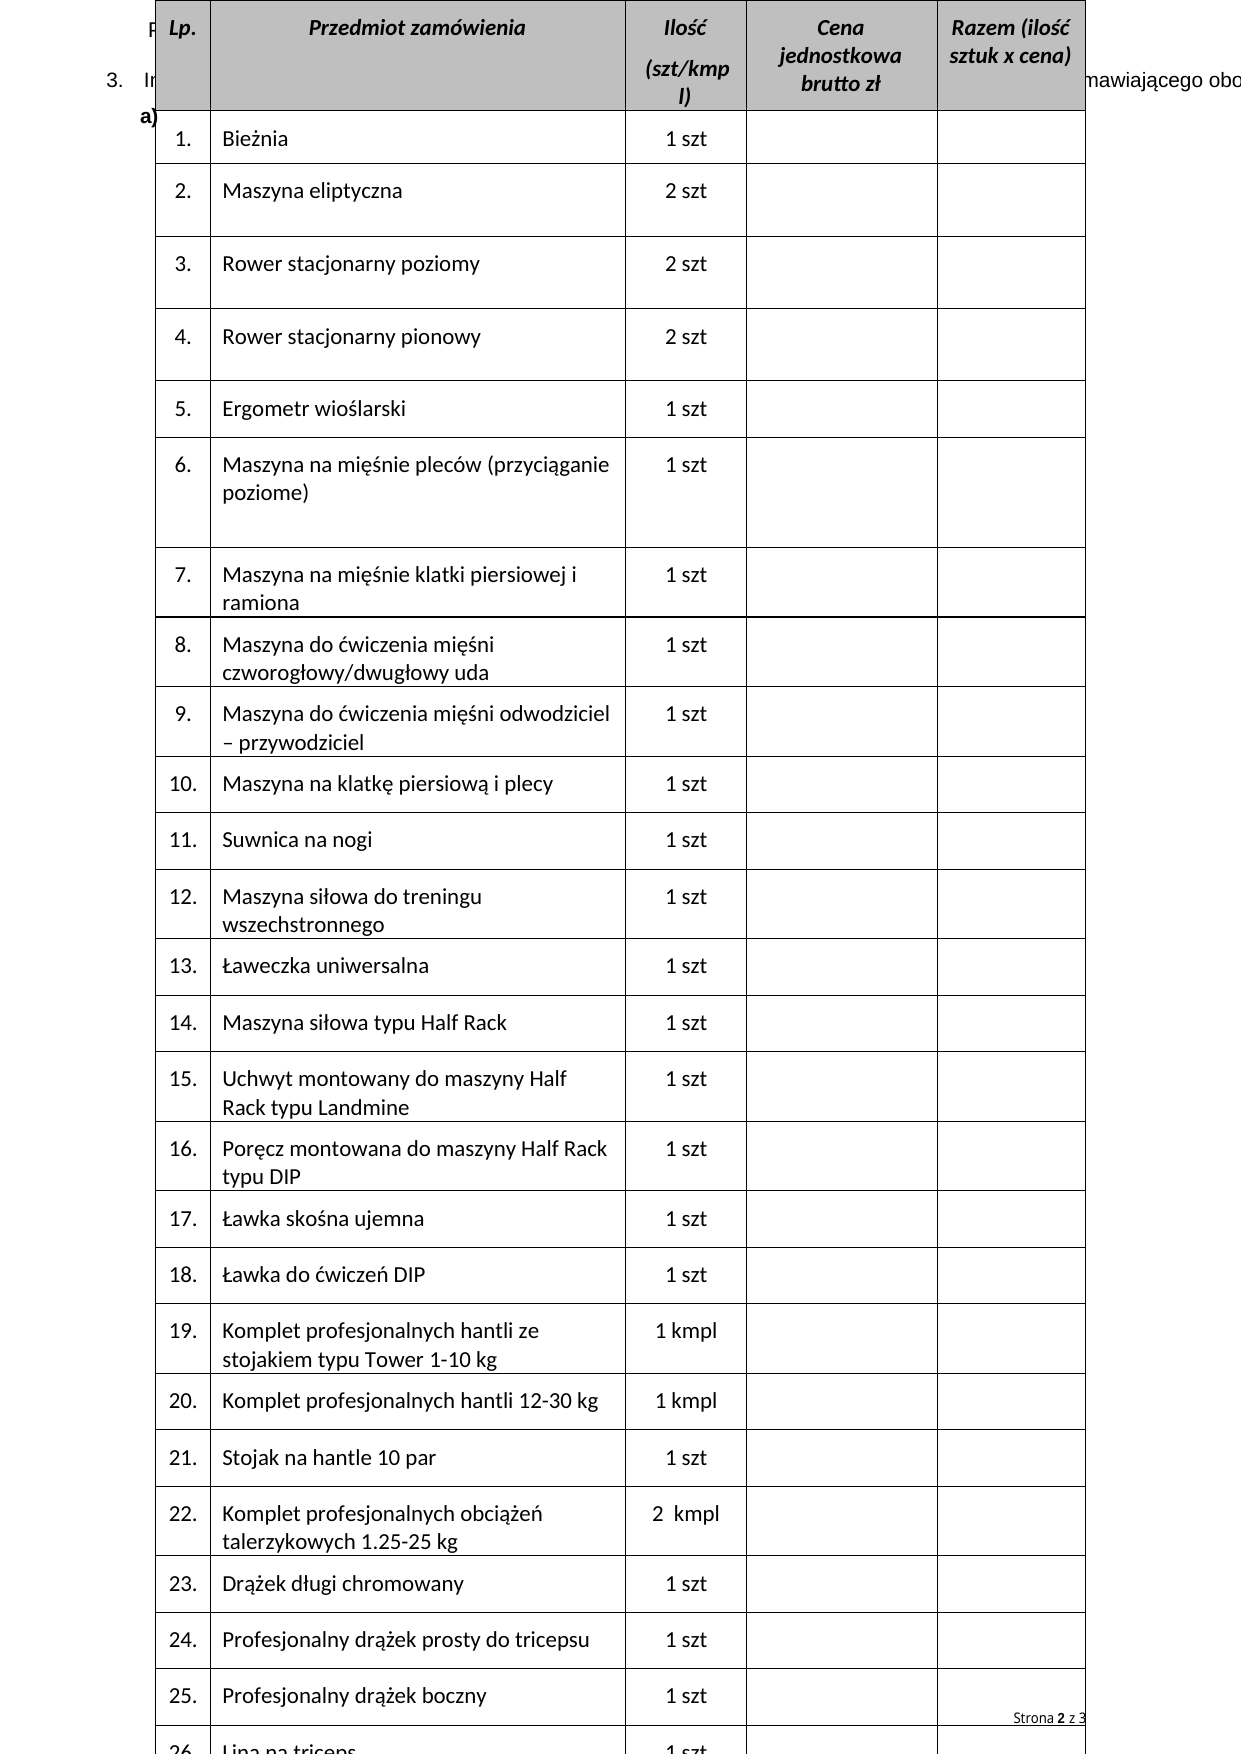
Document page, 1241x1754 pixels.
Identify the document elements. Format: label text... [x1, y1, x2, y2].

table_cell 15. [156, 1052, 210, 1121]
table_cell [938, 164, 1085, 236]
table_cell 7. [156, 548, 210, 616]
table_cell [747, 813, 937, 868]
table_cell [747, 996, 937, 1051]
table_cell [938, 548, 1085, 616]
table_cell 25. [156, 1669, 210, 1724]
table_cell [747, 1248, 937, 1303]
table_cell [938, 1430, 1085, 1486]
table_cell Komplet profesjonalnych hantli 12-30 kg [211, 1374, 625, 1429]
table_cell [747, 1669, 937, 1724]
table_cell 14. [156, 996, 210, 1051]
table_cell [747, 618, 937, 686]
table_cell [938, 813, 1085, 868]
table_cell Lina na triceps [211, 1726, 625, 1754]
table_cell [938, 381, 1085, 437]
table_cell 1 kmpl [626, 1304, 746, 1373]
table_cell 24. [156, 1613, 210, 1668]
table_cell 8. [156, 618, 210, 686]
table_cell [938, 1669, 1085, 1724]
table_cell [938, 1487, 1085, 1555]
table_cell [747, 870, 937, 938]
table_cell 1 szt [626, 1556, 746, 1612]
table_cell 6. [156, 438, 210, 547]
table_cell [747, 309, 937, 380]
table_cell 26. [156, 1726, 210, 1754]
table_cell 1 szt [626, 1248, 746, 1303]
table_cell Maszyna na mięśnie pleców (przyciąganie poziome) [211, 438, 625, 547]
table_cell 1 szt [626, 438, 746, 547]
table_cell Profesjonalny drążek boczny [211, 1669, 625, 1724]
table_cell [938, 237, 1085, 308]
table_cell 1. [156, 111, 210, 163]
table_cell 13. [156, 939, 210, 994]
table_cell Suwnica na nogi [211, 813, 625, 868]
table_cell Stojak na hantle 10 par [211, 1430, 625, 1486]
table_cell Komplet profesjonalnych hantli ze stojakiem typu Tower 1-10 kg [211, 1304, 625, 1373]
table_cell [938, 1122, 1085, 1190]
table_cell 1 szt [626, 1052, 746, 1121]
table_cell Ergometr wioślarski [211, 381, 625, 437]
table_cell [938, 1726, 1085, 1754]
table_cell [938, 687, 1085, 756]
table_header Lp. [156, 1, 210, 110]
table_cell [747, 1304, 937, 1373]
table_cell [747, 1613, 937, 1668]
table_cell 2. [156, 164, 210, 236]
table_cell 1 szt [626, 687, 746, 756]
table_cell 1 szt [626, 939, 746, 994]
table_cell Maszyna na klatkę piersiową i plecy [211, 757, 625, 812]
table_cell 1 szt [626, 618, 746, 686]
table_cell 1 szt [626, 1191, 746, 1247]
table_cell Ławka do ćwiczeń DIP [211, 1248, 625, 1303]
table_cell 11. [156, 813, 210, 868]
table_cell 1 szt [626, 996, 746, 1051]
table_cell Profesjonalny drążek prosty do tricepsu [211, 1613, 625, 1668]
table_cell [938, 1248, 1085, 1303]
table_cell [938, 111, 1085, 163]
table_cell 19. [156, 1304, 210, 1373]
table_cell [747, 1191, 937, 1247]
table_cell [938, 757, 1085, 812]
table_cell 1 szt [626, 381, 746, 437]
table_cell [747, 1556, 937, 1612]
table_cell 1 szt [626, 1669, 746, 1724]
table_header Razem (ilość sztuk x cena) [938, 1, 1085, 110]
table_cell [938, 438, 1085, 547]
table_cell Maszyna siłowa do treningu wszechstronnego [211, 870, 625, 938]
table_cell Bieżnia [211, 111, 625, 163]
table_cell 22. [156, 1487, 210, 1555]
table_cell 23. [156, 1556, 210, 1612]
table_cell [938, 1191, 1085, 1247]
table_cell [747, 687, 937, 756]
table_cell [747, 237, 937, 308]
table_cell [747, 1726, 937, 1754]
table_cell Maszyna do ćwiczenia mięśni odwodziciel – przywodziciel [211, 687, 625, 756]
table_cell [747, 1430, 937, 1486]
table_cell Komplet profesjonalnych obciążeń talerzykowych 1.25-25 kg [211, 1487, 625, 1555]
table_header Cena jednostkowa brutto zł [747, 1, 937, 110]
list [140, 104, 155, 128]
table_cell 1 szt [626, 1122, 746, 1190]
table_cell 2 szt [626, 237, 746, 308]
table_cell 20. [156, 1374, 210, 1429]
table_cell Rower stacjonarny poziomy [211, 237, 625, 308]
table_cell 3. [156, 237, 210, 308]
table_cell 1 szt [626, 1430, 746, 1486]
table_cell Maszyna siłowa typu Half Rack [211, 996, 625, 1051]
table_cell 18. [156, 1248, 210, 1303]
table_cell [938, 1556, 1085, 1612]
table_cell [747, 1374, 937, 1429]
table_cell 21. [156, 1430, 210, 1486]
table_header Ilość (szt/kmpl) [626, 1, 746, 110]
table_cell 1 szt [626, 111, 746, 163]
table_cell [938, 939, 1085, 994]
table_cell [938, 309, 1085, 380]
table_cell 1 szt [626, 1726, 746, 1754]
table_cell 1 szt [626, 1613, 746, 1668]
table_cell 1 szt [626, 757, 746, 812]
table_cell [938, 870, 1085, 938]
table_cell Maszyna na mięśnie klatki piersiowej i ramiona [211, 548, 625, 616]
table_cell [747, 1122, 937, 1190]
table_cell 1 szt [626, 813, 746, 868]
table_cell 1 szt [626, 548, 746, 616]
table_cell Ławka skośna ujemna [211, 1191, 625, 1247]
table_cell Drążek długi chromowany [211, 1556, 625, 1612]
table_cell 2 szt [626, 164, 746, 236]
table_cell [747, 1487, 937, 1555]
table_cell [747, 164, 937, 236]
table_cell [938, 1052, 1085, 1121]
table_cell 4. [156, 309, 210, 380]
table_cell Rower stacjonarny pionowy [211, 309, 625, 380]
table_cell [938, 996, 1085, 1051]
table_cell Poręcz montowana do maszyny Half Rack typu DIP [211, 1122, 625, 1190]
table_cell 9. [156, 687, 210, 756]
table_cell [938, 1613, 1085, 1668]
table_cell [938, 1304, 1085, 1373]
table_cell [747, 548, 937, 616]
table_cell Maszyna eliptyczna [211, 164, 625, 236]
table_cell 1 kmpl [626, 1374, 746, 1429]
table_cell 2 szt [626, 309, 746, 380]
table_cell [938, 618, 1085, 686]
table_cell 10. [156, 757, 210, 812]
table_cell Uchwyt montowany do maszyny Half Rack typu Landmine [211, 1052, 625, 1121]
table_cell [747, 381, 937, 437]
table_cell 17. [156, 1191, 210, 1247]
table_cell 2 kmpl [626, 1487, 746, 1555]
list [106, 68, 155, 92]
table_cell [747, 1052, 937, 1121]
table_cell 1 szt [626, 870, 746, 938]
table_cell 5. [156, 381, 210, 437]
table_cell [747, 111, 937, 163]
table_header Przedmiot zamówienia [211, 1, 625, 110]
table_cell [747, 757, 937, 812]
table_cell 12. [156, 870, 210, 938]
table_cell [747, 939, 937, 994]
table_cell [938, 1374, 1085, 1429]
table_cell [747, 438, 937, 547]
table_cell Maszyna do ćwiczenia mięśni czworogłowy/dwugłowy uda [211, 618, 625, 686]
table_cell 16. [156, 1122, 210, 1190]
table_cell Ławeczka uniwersalna [211, 939, 625, 994]
